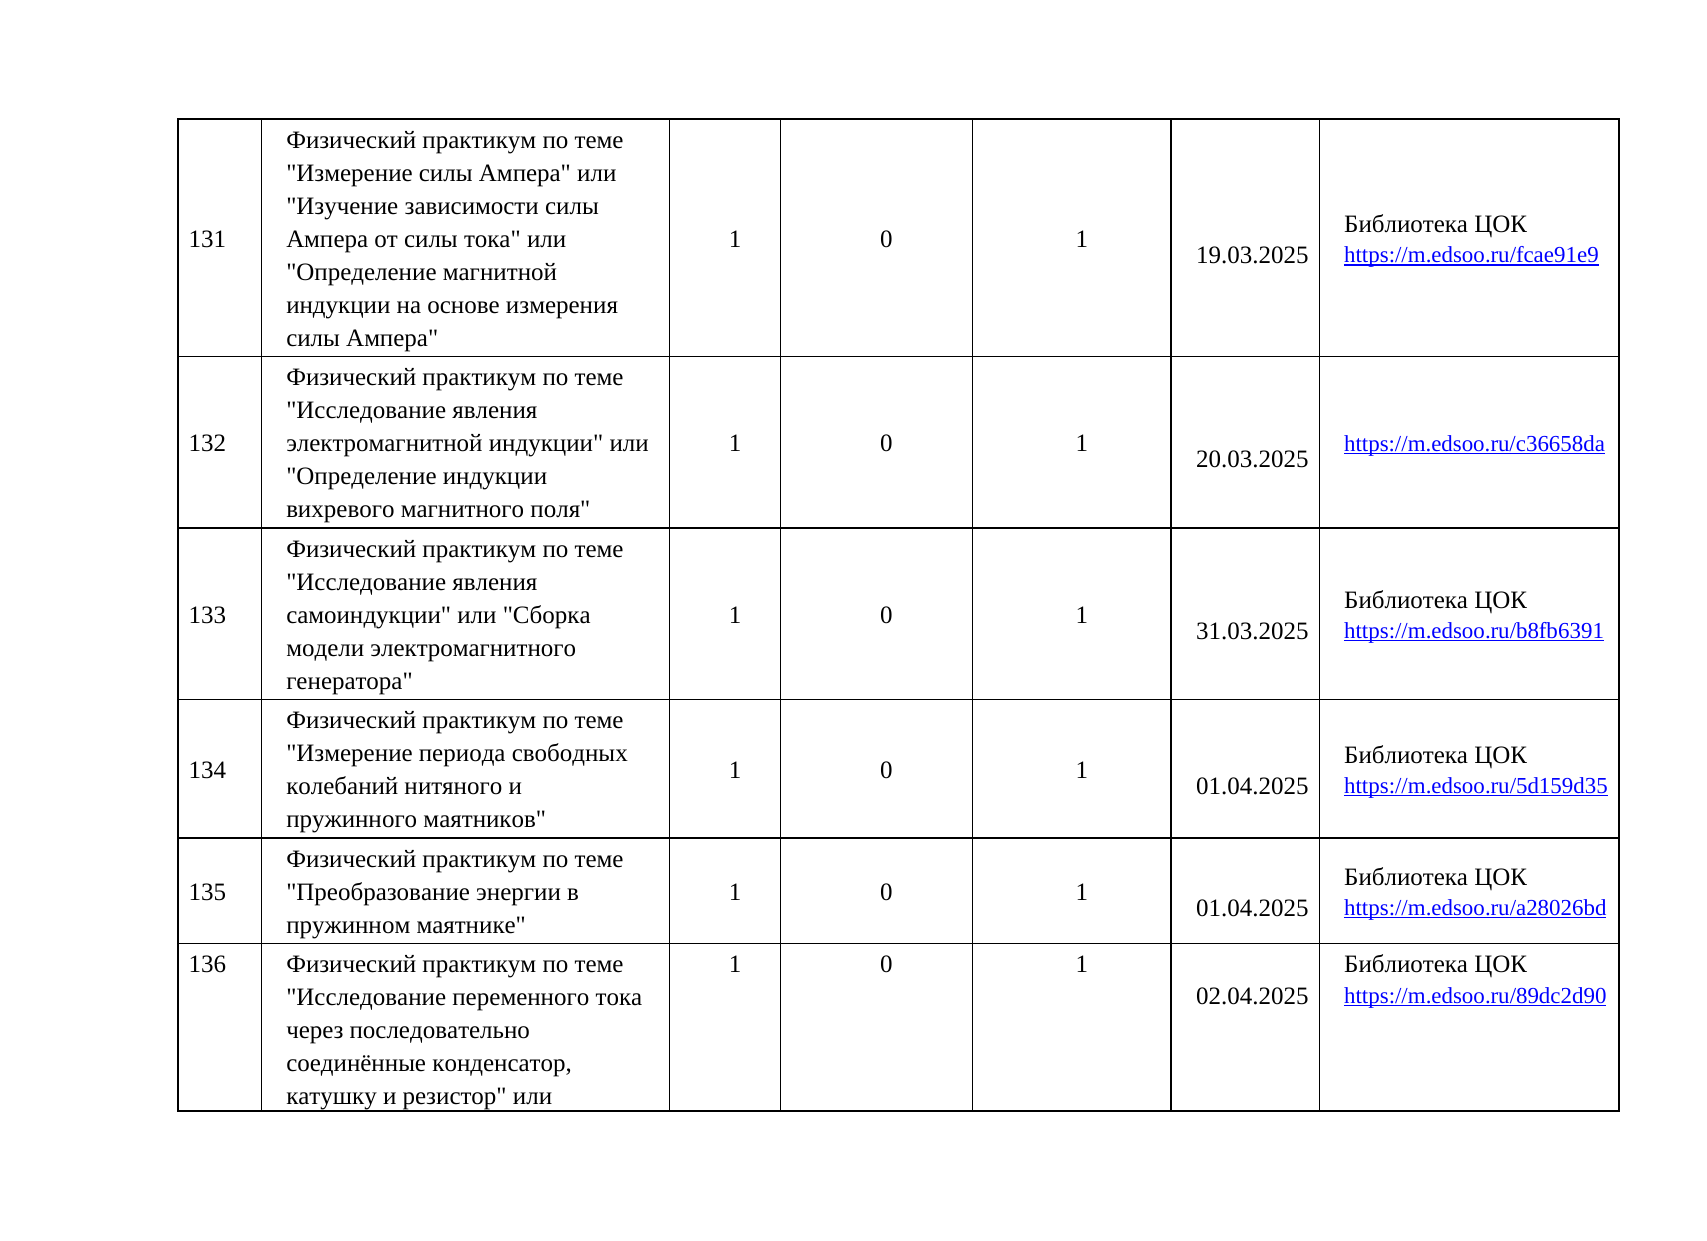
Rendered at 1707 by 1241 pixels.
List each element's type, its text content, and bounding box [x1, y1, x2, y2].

table_cell 135 [179, 839, 261, 942]
table_cell Библиотека ЦОК https://m.edsoo.ru/a28026bd [1320, 839, 1618, 942]
table_cell Библиотека ЦОК https://m.edsoo.ru/b8fb6391 [1320, 529, 1618, 698]
table_cell 02.04.2025 [1172, 944, 1319, 1110]
table_cell 19.03.2025 [1172, 120, 1319, 356]
table_cell Физический практикум по теме "Исследование явления электромагнитной индукции" или "Определение индукции вихревого магнитного поля" [262, 357, 669, 527]
table_cell 0 [781, 120, 972, 356]
table_cell 1 [973, 944, 1170, 1110]
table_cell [262, 944, 669, 1110]
table_cell Библиотека ЦОК https://m.edsoo.ru/5d159d35 [1320, 700, 1618, 837]
table_cell 132 [179, 357, 261, 527]
table_cell 133 [179, 529, 261, 698]
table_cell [1320, 944, 1618, 1110]
table_cell Физический практикум по теме "Преобразование энергии в пружинном маятнике" [262, 839, 669, 942]
table_cell 31.03.2025 [1172, 529, 1319, 698]
table_cell 1 [670, 944, 780, 1110]
table_cell Физический практикум по теме "Исследование явления самоиндукции" или "Сборка модели электромагнитного генератора" [262, 529, 669, 698]
table_cell 136 [179, 944, 261, 1110]
table_cell 1 [670, 529, 780, 698]
table_cell Физический практикум по теме "Измерение силы Ампера" или "Изучение зависимости силы Ампера от силы тока" или "Определение магнитной индукции на основе измерения силы Ампера" [262, 120, 669, 356]
table_cell 1 [973, 357, 1170, 527]
table_cell https://m.edsoo.ru/c36658da [1320, 357, 1618, 527]
table_cell 1 [670, 120, 780, 356]
table_cell 1 [973, 529, 1170, 698]
table_cell Библиотека ЦОК https://m.edsoo.ru/fcae91e9 [1320, 120, 1618, 356]
table_cell 1 [973, 700, 1170, 837]
table_cell 20.03.2025 [1172, 357, 1319, 527]
table_cell 1 [670, 839, 780, 942]
table_cell 0 [781, 839, 972, 942]
table_cell 131 [179, 120, 261, 356]
table_cell 0 [781, 529, 972, 698]
table_cell 1 [670, 700, 780, 837]
table_cell 0 [781, 944, 972, 1110]
table_cell 1 [973, 120, 1170, 356]
table_cell 01.04.2025 [1172, 700, 1319, 837]
table_cell 1 [973, 839, 1170, 942]
table_cell 1 [670, 357, 780, 527]
table_cell 0 [781, 357, 972, 527]
table_cell 0 [781, 700, 972, 837]
table_cell 134 [179, 700, 261, 837]
table_cell Физический практикум по теме "Измерение периода свободных колебаний нитяного и пружинного маятников" [262, 700, 669, 837]
table_cell 01.04.2025 [1172, 839, 1319, 942]
